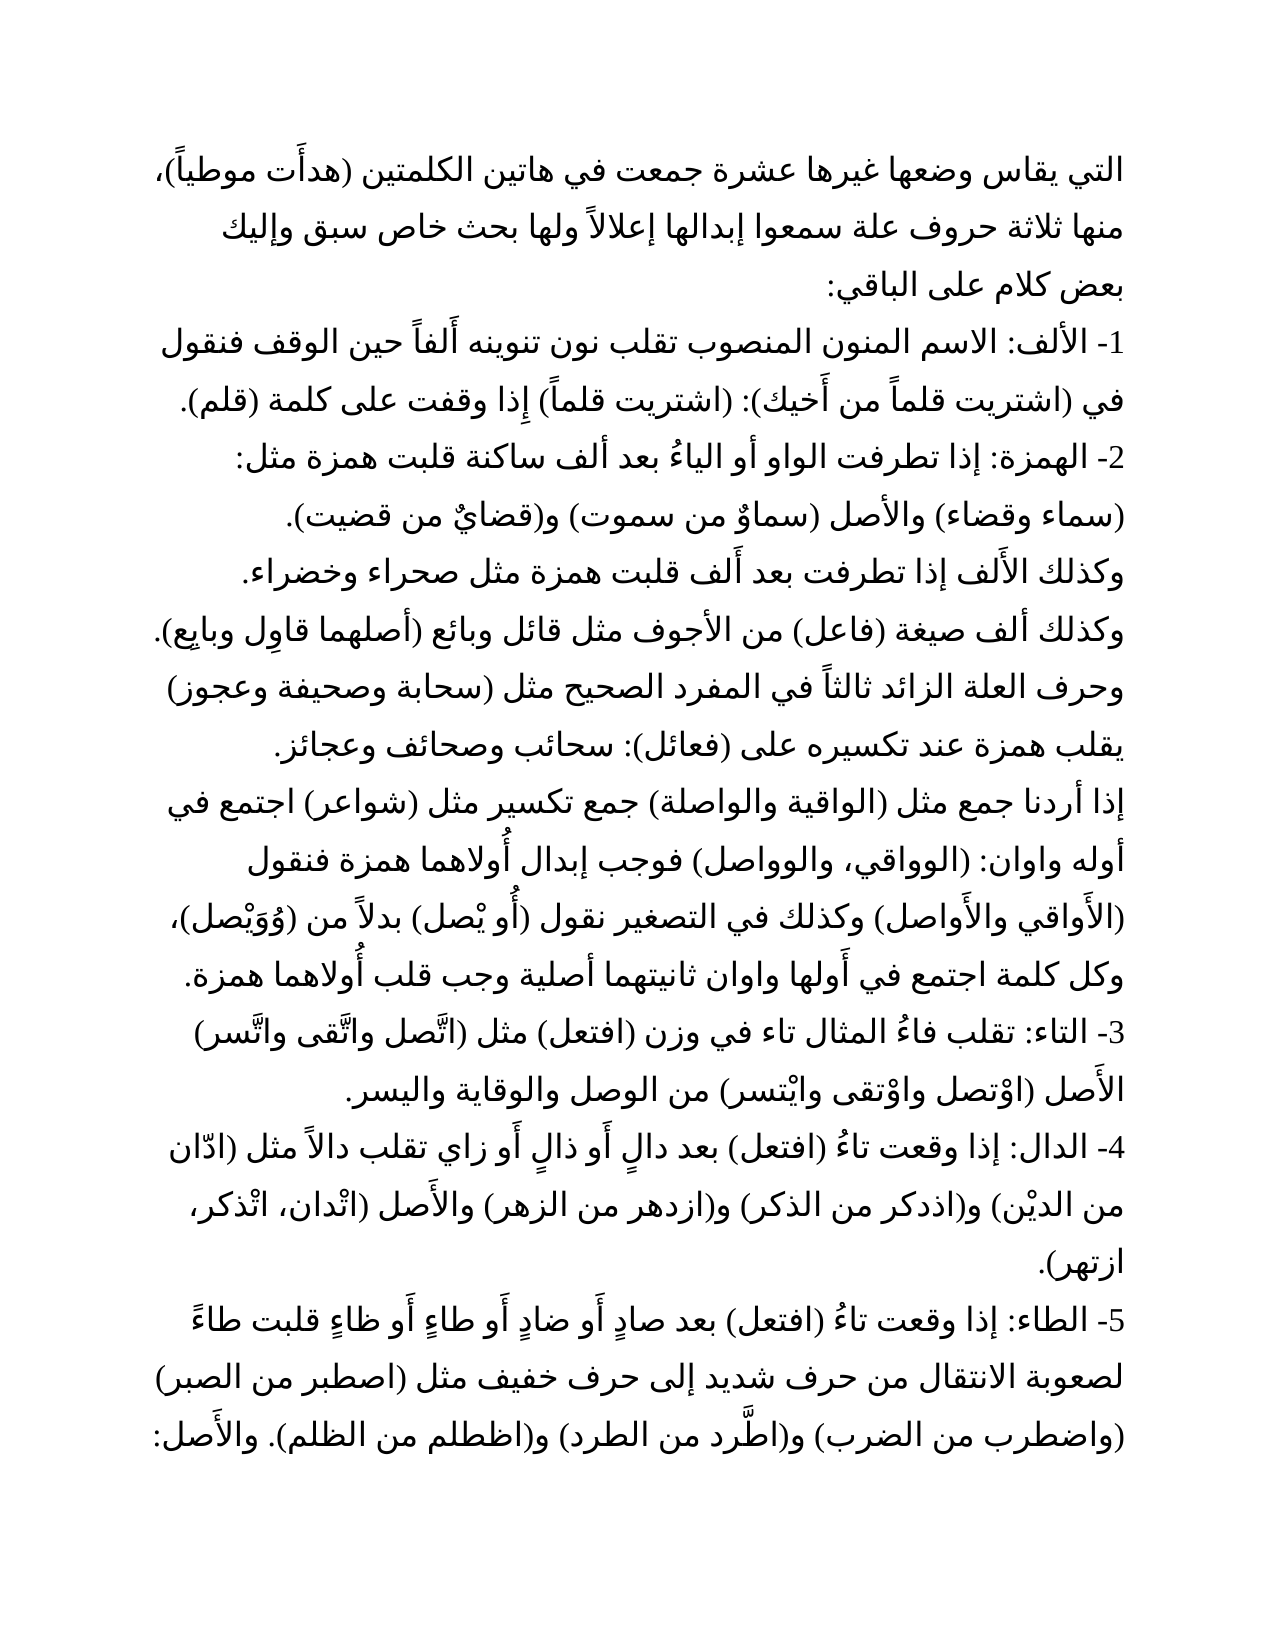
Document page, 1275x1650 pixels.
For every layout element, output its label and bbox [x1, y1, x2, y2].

text [150, 150, 1125, 1453]
